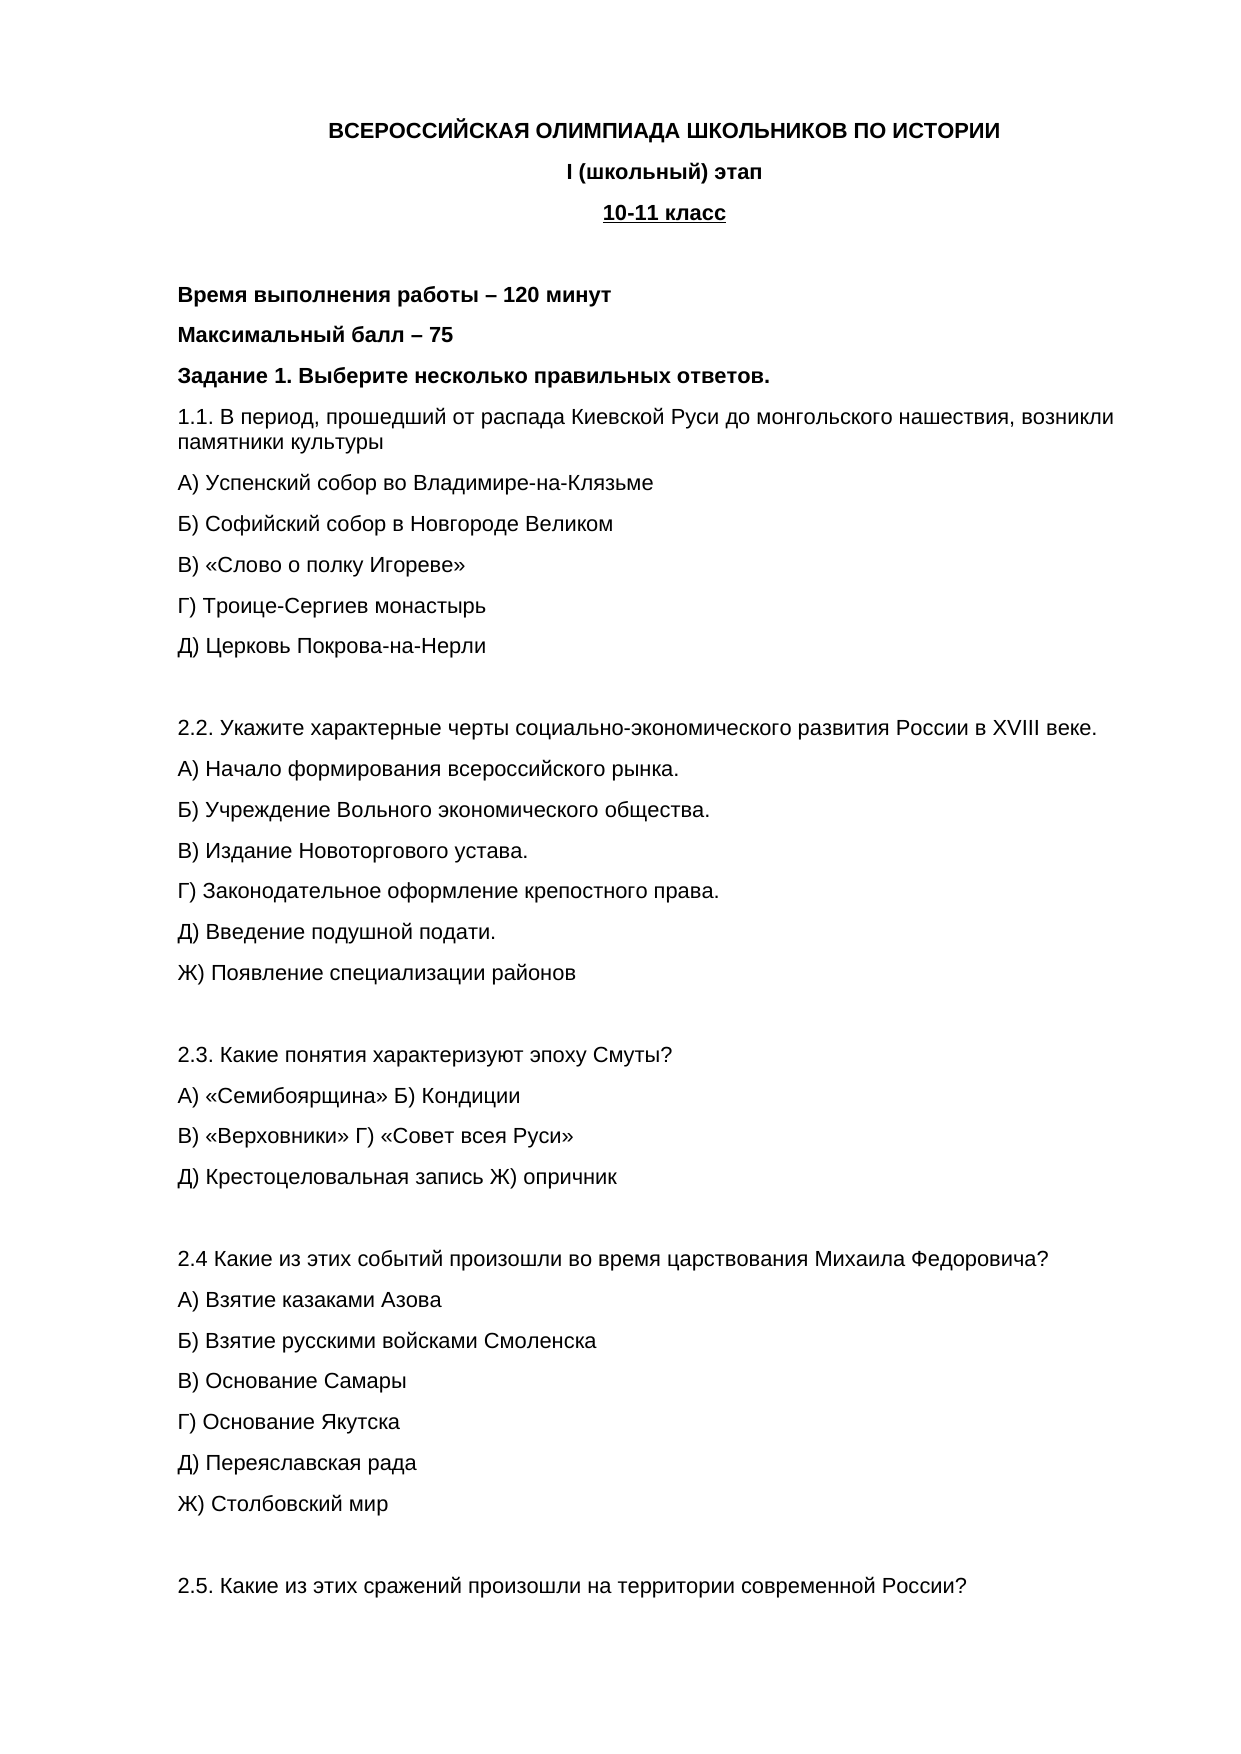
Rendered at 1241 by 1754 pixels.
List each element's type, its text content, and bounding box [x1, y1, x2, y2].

text 10-11 класс [177, 200, 1152, 225]
text Д) Крестоцеловальная запись Ж) опричник [177, 1164, 1152, 1189]
text В) «Верховники» Г) «Совет всея Руси» [177, 1123, 1152, 1148]
text А) «Семибоярщина» Б) Кондиции [177, 1082, 1152, 1108]
text Г) Законодательное оформление крепостного права. [177, 878, 1152, 903]
text ВСЕРОССИЙСКАЯ ОЛИМПИАДА ШКОЛЬНИКОВ ПО ИСТОРИИ [177, 118, 1152, 143]
text 1.1. В период, прошедший от распада Киевской Руси до монгольского нашествия, возникли памятники культуры [177, 404, 1152, 454]
text Б) Софийский собор в Новгороде Великом [177, 511, 1152, 536]
text Б) Взятие русскими войсками Смоленска [177, 1327, 1152, 1353]
text Ж) Появление специализации районов [177, 960, 1152, 985]
text Г) Троице-Сергиев монастырь [177, 592, 1152, 618]
text Д) Переяславская рада [177, 1450, 1152, 1475]
text Г) Основание Якутска [177, 1409, 1152, 1434]
text 2.2. Укажите характерные черты социально-экономического развития России в XVIII веке. [177, 715, 1152, 740]
text Д) Введение подушной подати. [177, 919, 1152, 944]
text Д) Церковь Покрова-на-Нерли [177, 633, 1152, 658]
text 2.4 Какие из этих событий произошли во время царствования Михаила Федоровича? [177, 1246, 1152, 1271]
text Задание 1. Выберите несколько правильных ответов. [177, 363, 1152, 388]
text А) Успенский собор во Владимире-на-Клязьме [177, 470, 1152, 495]
text 2.5. Какие из этих сражений произошли на территории современной России? [177, 1572, 1152, 1598]
text В) «Слово о полку Игореве» [177, 552, 1152, 577]
text А) Взятие казаками Азова [177, 1287, 1152, 1312]
text Б) Учреждение Вольного экономического общества. [177, 797, 1152, 822]
text Максимальный балл – 75 [177, 322, 1152, 347]
text В) Издание Новоторгового устава. [177, 837, 1152, 863]
text Время выполнения работы – 120 минут [177, 281, 1152, 307]
text В) Основание Самары [177, 1368, 1152, 1393]
text Ж) Столбовский мир [177, 1491, 1152, 1516]
text 2.3. Какие понятия характеризуют эпоху Смуты? [177, 1042, 1152, 1067]
text А) Начало формирования всероссийского рынка. [177, 756, 1152, 781]
text Ӏ (школьный) этап [177, 159, 1152, 184]
